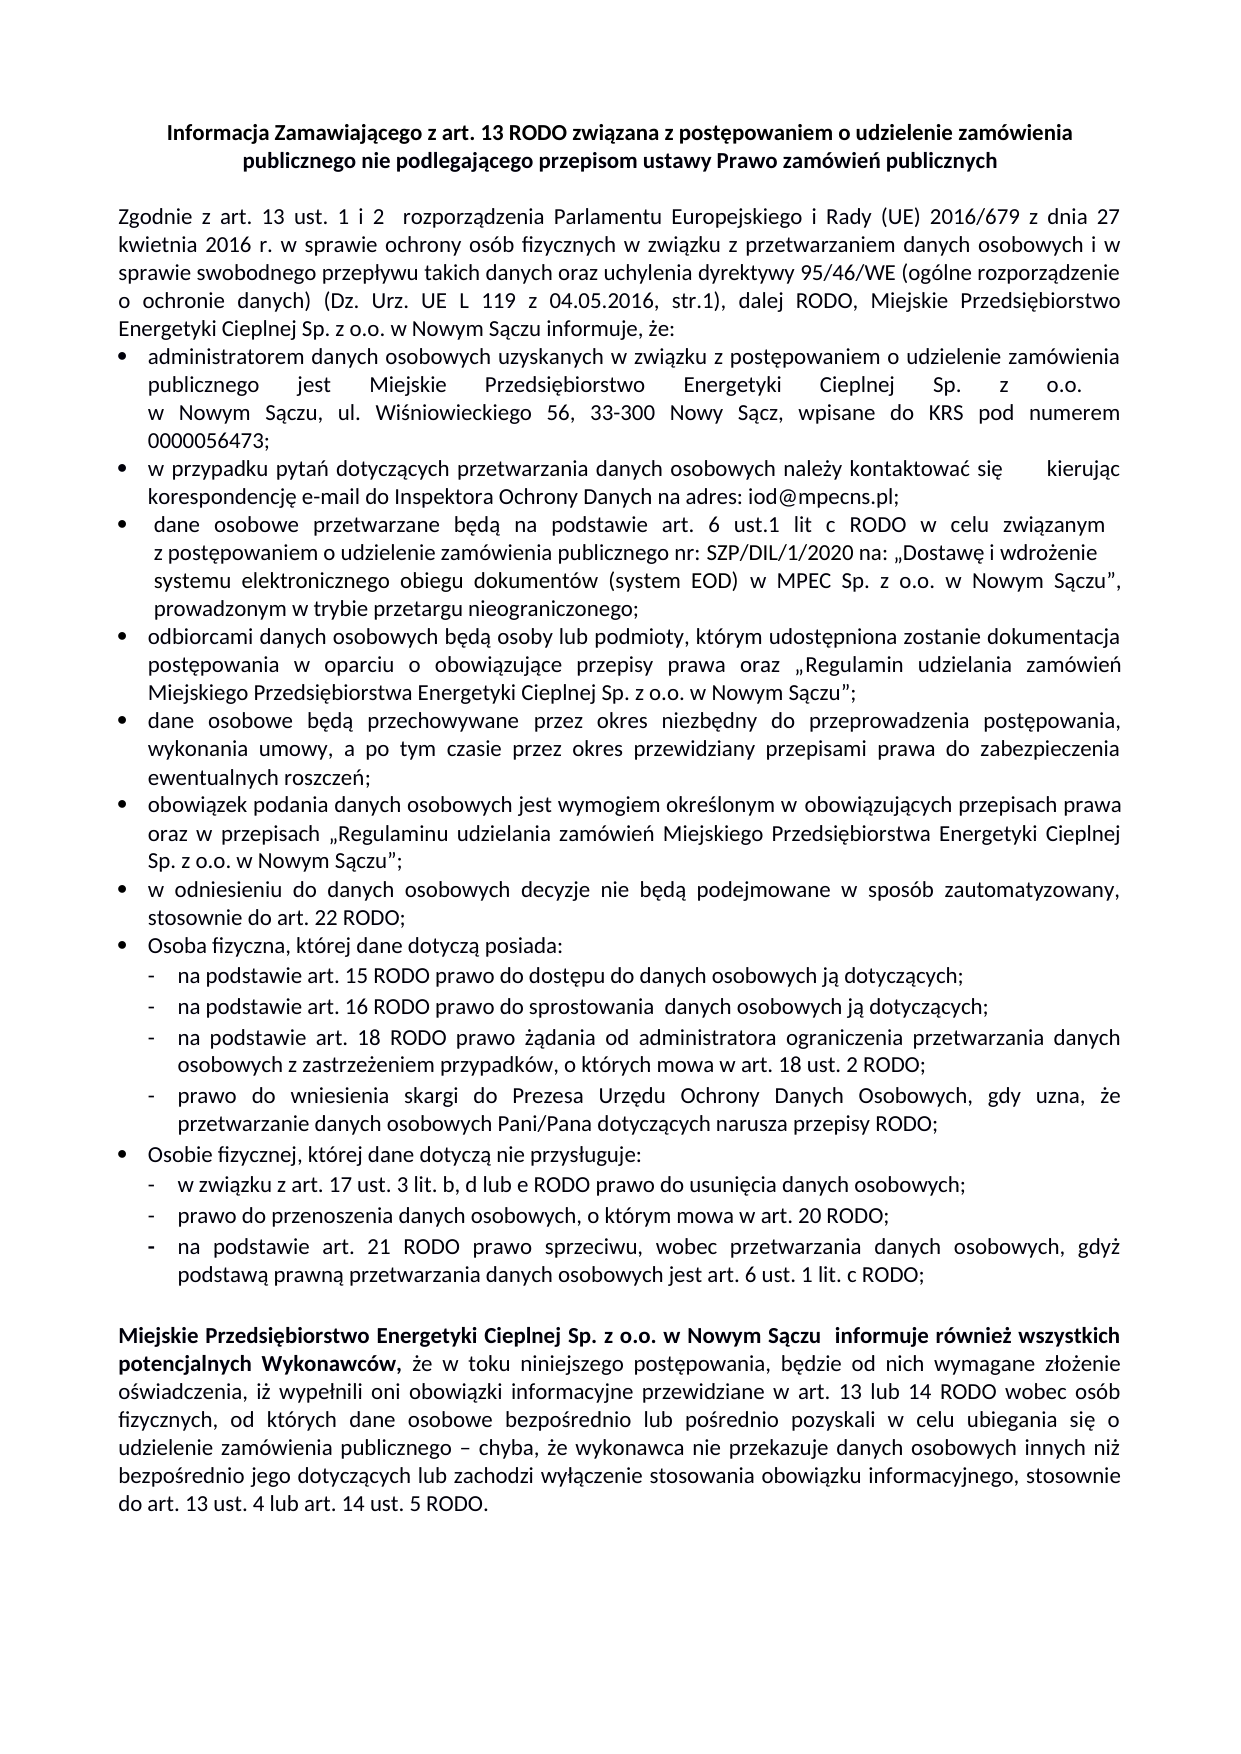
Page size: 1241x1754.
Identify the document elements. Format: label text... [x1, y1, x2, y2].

list administratorem danych osobowych uzyskanych w związku z postępowaniem o udzielenie zamówienia publicznego jest Miejskie Przedsiębiorstwo Energetyki Cieplnej Sp. z o.o. w Nowym Sączu, ul. Wiśniowieckiego 56, 33-300 Nowy Sącz, wpisane do KRS pod numerem 0000056473; [118, 342, 1122, 454]
list Osobie fizycznej, której dane dotyczą nie przysługuje: [118, 1140, 1122, 1168]
list dane osobowe przetwarzane będą na podstawie art. 6 ust.1 lit c RODO w celu związanym z postępowaniem o udzielenie zamówienia publicznego nr: SZP/DIL/1/2020 na: „Dostawę i wdrożenie [118, 510, 1122, 566]
list Osoba fizyczna, której dane dotyczą posiada: [118, 931, 1122, 959]
list obowiązek podania danych osobowych jest wymogiem określonym w obowiązujących przepisach prawa oraz w przepisach „Regulaminu udzielania zamówień Miejskiego Przedsiębiorstwa Energetyki Cieplnej Sp. z o.o. w Nowym Sączu”; [118, 791, 1122, 875]
text - na podstawie art. 21 RODO prawo sprzeciwu, wobec przetwarzania danych osobowych, gdyż podstawą prawną przetwarzania danych osobowych jest art. 6 ust. 1 lit. c RODO; [148, 1232, 1122, 1288]
list odbiorcami danych osobowych będą osoby lub podmioty, którym udostępniona zostanie dokumentacja postępowania w oparciu o obowiązujące przepisy prawa oraz „Regulamin udzielania zamówień Miejskiego Przedsiębiorstwa Energetyki Cieplnej Sp. z o.o. w Nowym Sączu”; [118, 622, 1122, 707]
text - w związku z art. 17 ust. 3 lit. b, d lub e RODO prawo do usunięcia danych osobowych; [148, 1171, 1122, 1198]
list systemu elektronicznego obiegu dokumentów (system EOD) w MPEC Sp. z o.o. w Nowym Sączu”, prowadzonym w trybie przetargu nieograniczonego; [153, 566, 1122, 622]
list w przypadku pytań dotyczących przetwarzania danych osobowych należy kontaktować się kierując korespondencję e-mail do Inspektora Ochrony Danych na adres: iod@mpecns.pl; [118, 454, 1122, 510]
text - na podstawie art. 16 RODO prawo do sprostowania danych osobowych ją dotyczących; [148, 992, 1122, 1020]
text Zgodnie z art. 13 ust. 1 i 2 rozporządzenia Parlamentu Europejskiego i Rady (UE) 2016/679 z dnia 27 kwietnia 2016 r. w sprawie ochrony osób fizycznych w związku z przetwarzaniem danych osobowych i w sprawie swobodnego przepływu takich danych oraz uchylenia dyrektywy 95/46/WE (ogólne rozporządzenie o ochronie danych) (Dz. Urz. UE L 119 z 04.05.2016, str.1), dalej RODO, Miejskie Przedsiębiorstwo Energetyki Cieplnej Sp. z o.o. w Nowym Sączu informuje, że: [118, 202, 1122, 342]
text - na podstawie art. 18 RODO prawo żądania od administratora ograniczenia przetwarzania danych osobowych z zastrzeżeniem przypadków, o których mowa w art. 18 ust. 2 RODO; [148, 1023, 1122, 1079]
list w odniesieniu do danych osobowych decyzje nie będą podejmowane w sposób zautomatyzowany, stosownie do art. 22 RODO; [118, 875, 1122, 931]
text - na podstawie art. 15 RODO prawo do dostępu do danych osobowych ją dotyczących; [148, 961, 1122, 989]
text Informacja Zamawiającego z art. 13 RODO związana z postępowaniem o udzielenie zamówienia publicznego nie podlegającego przepisom ustawy Prawo zamówień publicznych [118, 118, 1122, 174]
text - prawo do przenoszenia danych osobowych, o którym mowa w art. 20 RODO; [148, 1201, 1122, 1229]
text Miejskie Przedsiębiorstwo Energetyki Cieplnej Sp. z o.o. w Nowym Sączu informuje również wszystkich potencjalnych Wykonawców, że w toku niniejszego postępowania, będzie od nich wymagane złożenie oświadczenia, iż wypełnili oni obowiązki informacyjne przewidziane w art. 13 lub 14 RODO wobec osób fizycznych, od których dane osobowe bezpośrednio lub pośrednio pozyskali w celu ubiegania się o udzielenie zamówienia publicznego – chyba, że wykonawca nie przekazuje danych osobowych innych niż bezpośrednio jego dotyczących lub zachodzi wyłączenie stosowania obowiązku informacyjnego, stosownie do art. 13 ust. 4 lub art. 14 ust. 5 RODO. [118, 1321, 1122, 1517]
list dane osobowe będą przechowywane przez okres niezbędny do przeprowadzenia postępowania, wykonania umowy, a po tym czasie przez okres przewidziany przepisami prawa do zabezpieczenia ewentualnych roszczeń; [118, 707, 1122, 791]
text - prawo do wniesienia skargi do Prezesa Urzędu Ochrony Danych Osobowych, gdy uzna, że przetwarzanie danych osobowych Pani/Pana dotyczących narusza przepisy RODO; [148, 1081, 1122, 1137]
